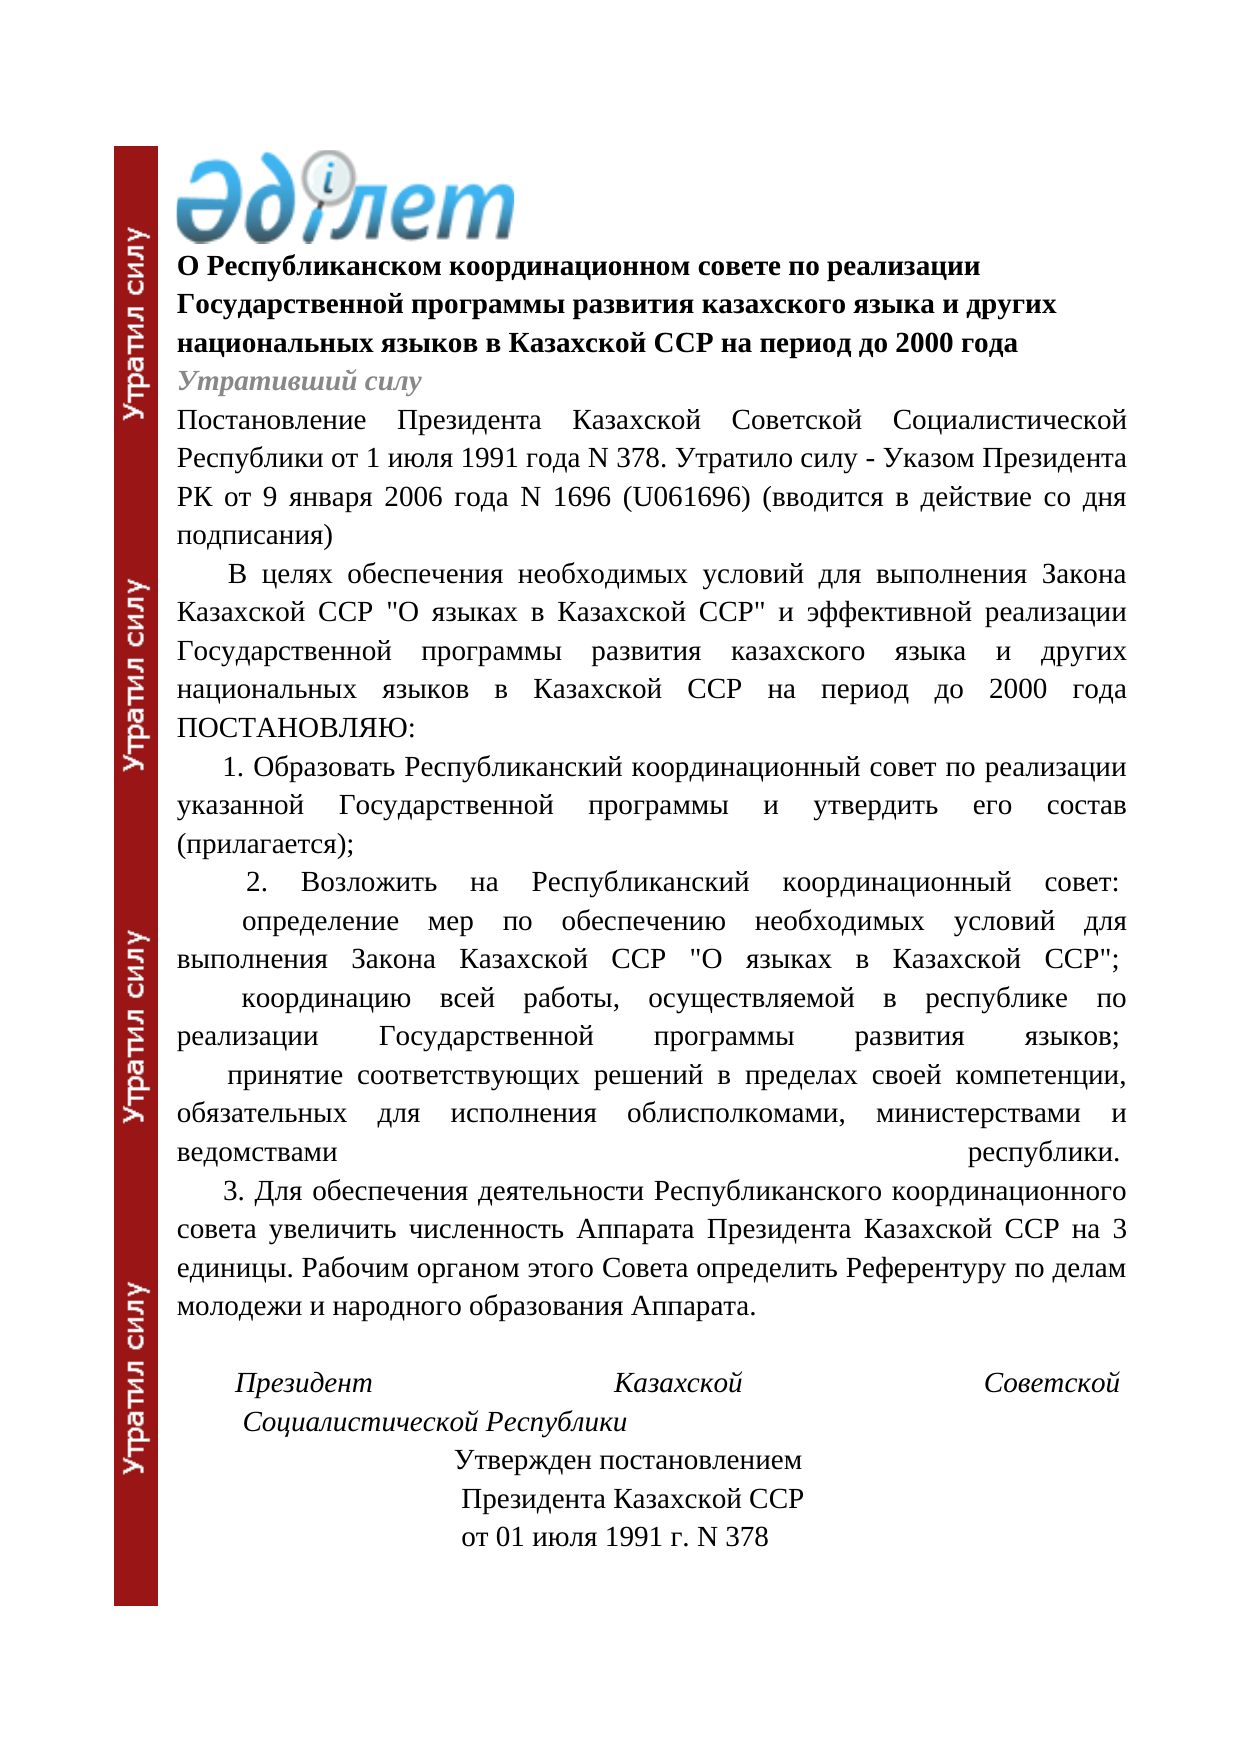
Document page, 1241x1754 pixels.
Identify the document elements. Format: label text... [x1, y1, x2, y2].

text Президент Казахской Советской Социалистической Республики [112, 1327, 1128, 1437]
picture [114, 1553, 158, 1606]
text от 01 июля 1991 г. N 378 [112, 1519, 1128, 1553]
picture [114, 397, 158, 402]
picture [114, 358, 158, 363]
picture [114, 1476, 158, 1481]
text Утративший силу [112, 363, 1128, 397]
picture [114, 146, 158, 248]
text Утвержден постановлением [112, 1442, 1128, 1476]
picture [114, 1437, 158, 1442]
picture [114, 551, 158, 556]
text Постановление Президента Казахской Советской Социалистической Республики от 1 июля 1991 года N 378. Утратило силу - Указом Президента РК от 9 января 2006 года N 1696 (U061696) (вводится в действие со дня подписания) [112, 402, 1128, 551]
picture [176, 150, 515, 244]
picture [114, 1322, 158, 1327]
picture [114, 1514, 158, 1519]
text В целях обеспечения необходимых условий для выполнения Закона Казахской ССР "О языках в Казахской ССР" и эффективной реализации Государственной программы развития казахского языка и других национальных языков в Казахской ССР на период до 2000 года ПОСТАНОВЛЯЮ: 1. Образовать Республиканский координационный совет по реализации указанной Государственной программы и утвердить его состав (прилагается); 2. Возложить на Республиканский координационный совет: определение мер по обеспечению необходимых условий для выполнения Закона Казахской ССР "О языках в Казахской ССР"; координацию всей работы, осуществляемой в республике по реализации Государственной программы развития языков; принятие соответствующих решений в пределах своей компетенции, обязательных для исполнения облисполкомами, министерствами и ведомствами республики. 3. Для обеспечения деятельности Республиканского координационного совета увеличить численность Аппарата Президента Казахской ССР на 3 единицы. Рабочим органом этого Совета определить Референтуру по делам молодежи и народного образования Аппарата. [112, 556, 1128, 1322]
text Президента Казахской ССР [112, 1481, 1128, 1514]
text О Республиканском координационном совете по реализации Государственной программы развития казахского языка и других национальных языков в Казахской ССР на период до 2000 года [112, 248, 1128, 358]
